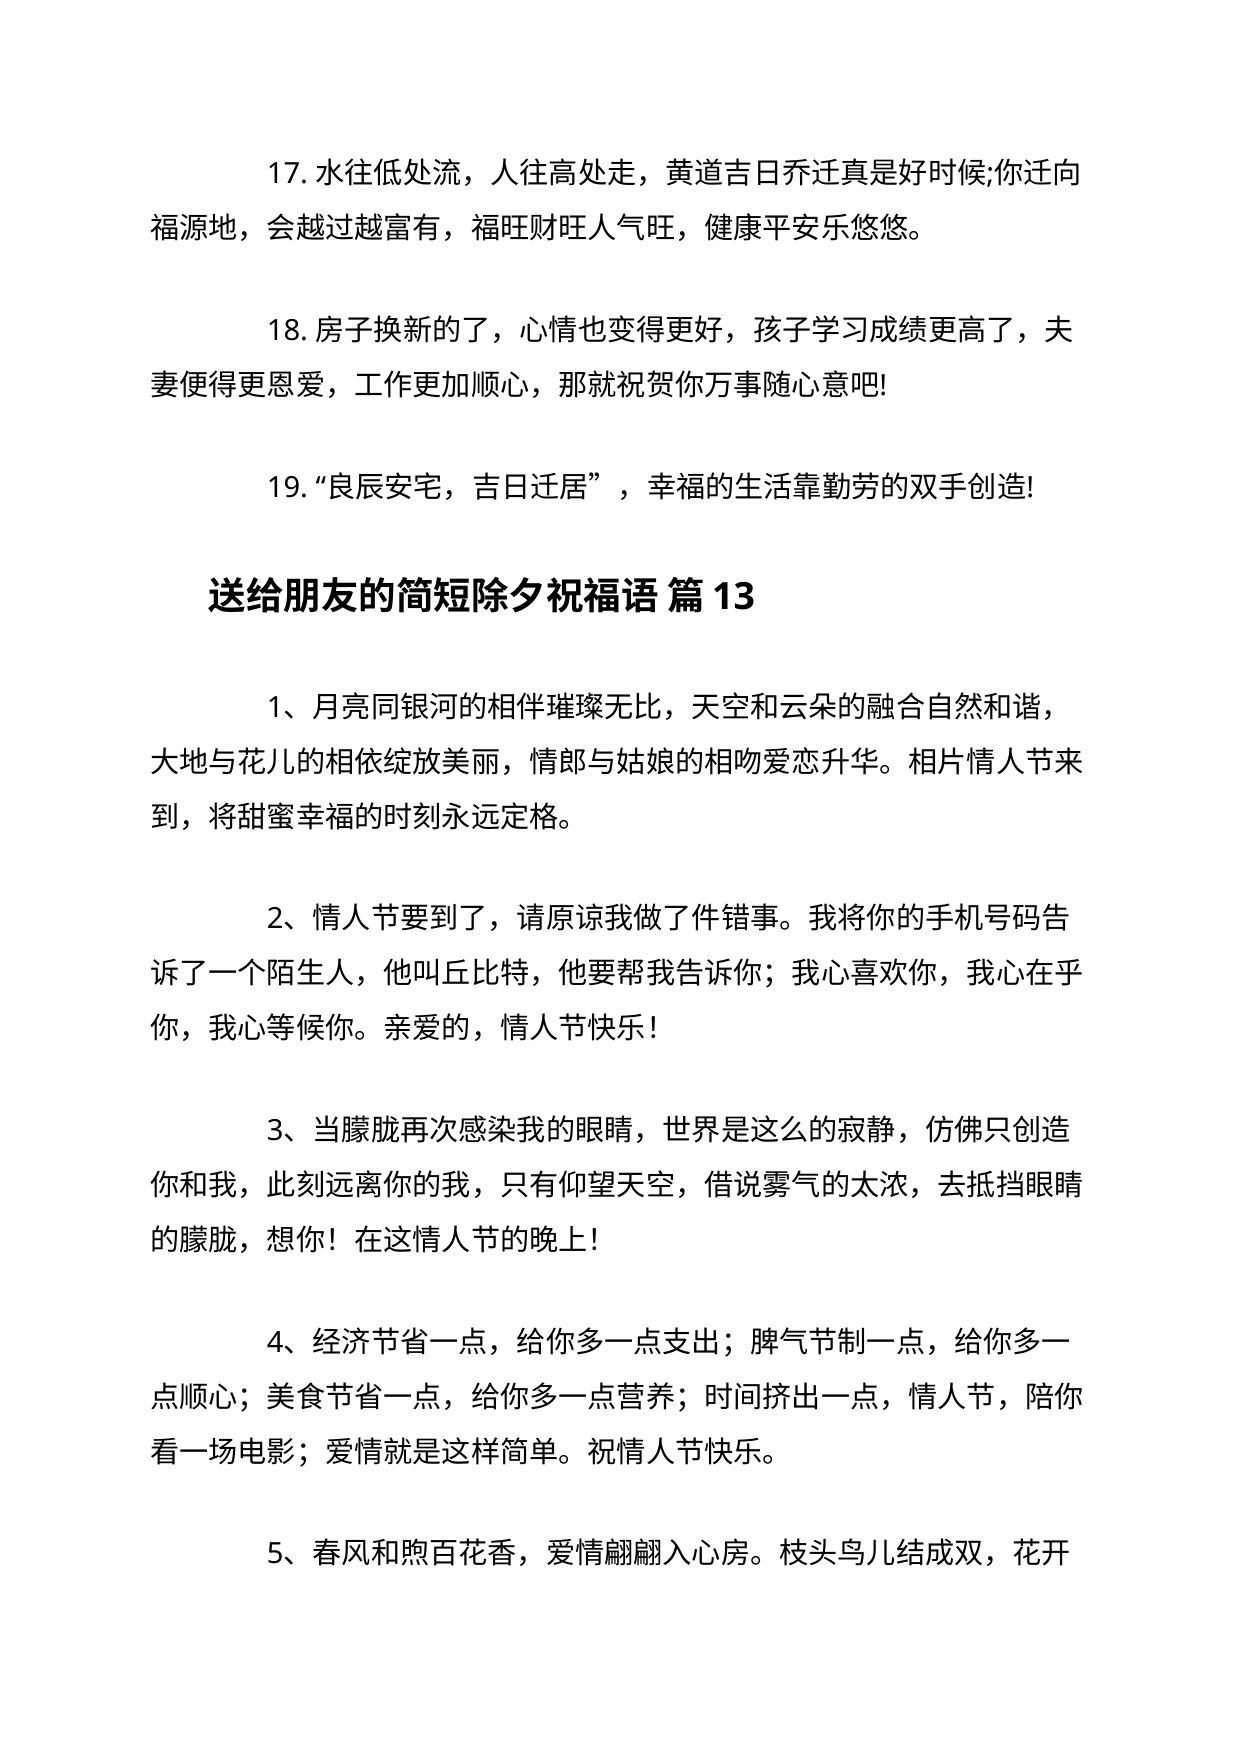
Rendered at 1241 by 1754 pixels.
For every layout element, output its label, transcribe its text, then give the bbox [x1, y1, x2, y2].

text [150, 1530, 1090, 1572]
text 3、当朦胧再次感染我的眼睛，世界是这么的寂静，仿佛只创造你和我，此刻远离你的我，只有仰望天空，借说雾气的太浓，去抵挡眼睛的朦胧，想你！在这情人节的晚上！ [150, 1107, 1090, 1259]
text 17. 水往低处流，人往高处走，黄道吉日乔迁真是好时候;你迁向福源地，会越过越富有，福旺财旺人气旺，健康平安乐悠悠。 [150, 150, 1090, 247]
text 19. “良辰安宅，吉日迁居”，幸福的生活靠勤劳的双手创造! [150, 464, 1090, 506]
text 送给朋友的简短除夕祝福语 篇13 [150, 566, 1090, 620]
text 1、月亮同银河的相伴璀璨无比，天空和云朵的融合自然和谐，大地与花儿的相依绽放美丽，情郎与姑娘的相吻爱恋升华。相片情人节来到，将甜蜜幸福的时刻永远定格。 [150, 683, 1090, 836]
text 2、情人节要到了，请原谅我做了件错事。我将你的手机号码告诉了一个陌生人，他叫丘比特，他要帮我告诉你；我心喜欢你，我心在乎你，我心等候你。亲爱的，情人节快乐！ [150, 895, 1090, 1047]
text 18. 房子换新的了，心情也变得更好，孩子学习成绩更高了，夫妻便得更恩爱，工作更加顺心，那就祝贺你万事随心意吧! [150, 307, 1090, 404]
text 4、经济节省一点，给你多一点支出；脾气节制一点，给你多一点顺心；美食节省一点，给你多一点营养；时间挤出一点，情人节，陪你看一场电影；爱情就是这样简单。祝情人节快乐。 [150, 1318, 1090, 1471]
